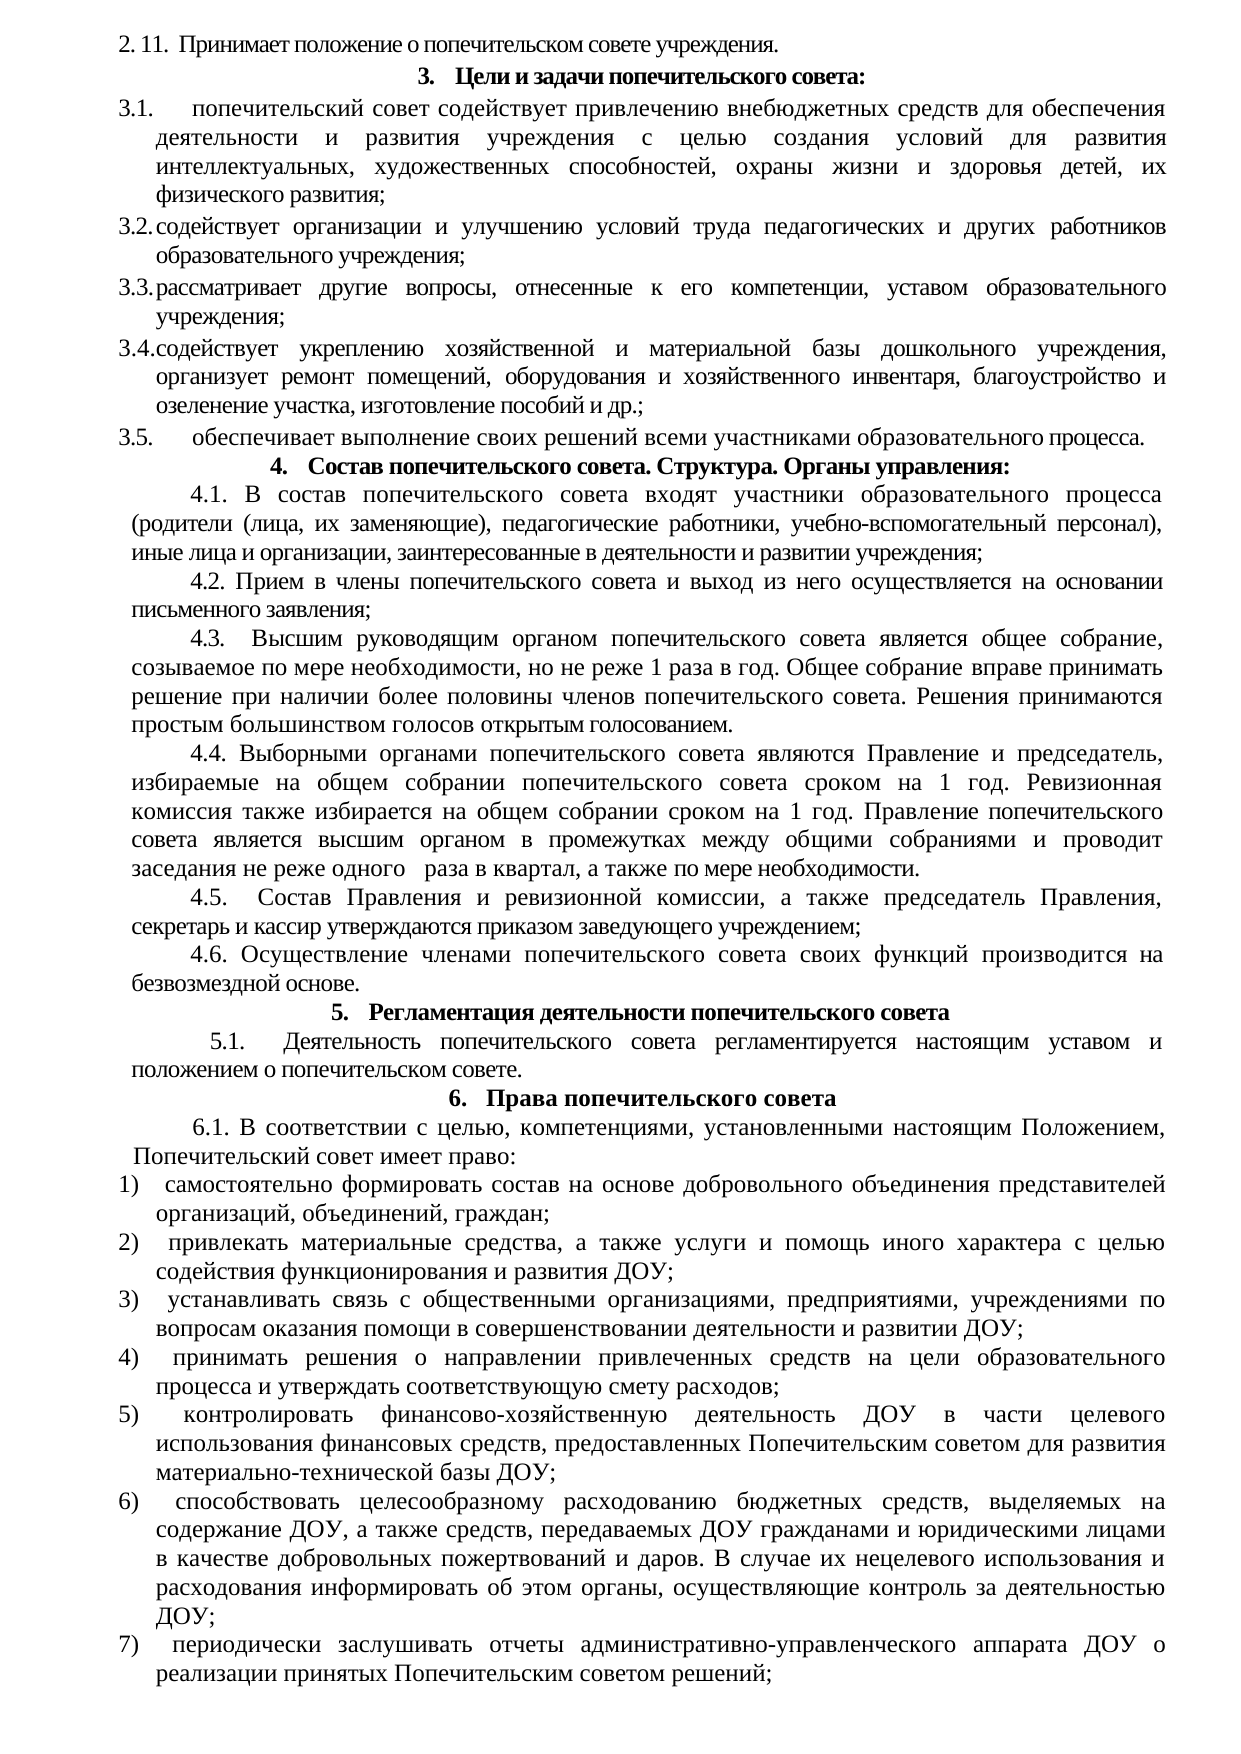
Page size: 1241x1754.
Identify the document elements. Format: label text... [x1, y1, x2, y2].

list Регламентация деятельности попечительского совета [118, 997, 1163, 1026]
list самостоятельно формировать состав на основе добровольного объединения представителей организаций, объединений, граждан; [118, 1169, 1167, 1227]
text 4.6. Осуществление членами попечительского совета своих функций производится на безвозмездной основе. [131, 939, 1163, 997]
list обеспечивает выполнение своих решений всеми участниками образовательного процесса. [118, 422, 1163, 451]
text 4.2. Прием в члены попечительского совета и выход из него осуществляется на основании письменного заявления; [131, 566, 1163, 623]
list способствовать целесообразному расходованию бюджетных средств, выделяемых на содержание ДОУ, а также средств, передаваемых ДОУ гражданами и юридическими лицами в качестве добровольных пожертвований и даров. В случае их нецелевого использования и расходования информировать об этом органы, осуществляющие контроль за деятельностью ДОУ; [118, 1486, 1167, 1629]
text 6.1. В соответствии с целью, компетенциями, установленными настоящим Положением, Попечительский совет имеет право: [133, 1112, 1167, 1169]
list привлекать материальные средства, а также услуги и помощь иного характера с целью содействия функционирования и развития ДОУ; [118, 1227, 1167, 1284]
text 4.4. Выборными органами попечительского совета являются Правление и председатель, избираемые на общем собрании попечительского совета сроком на 1 год. Ревизионная комиссия также избирается на общем собрании сроком на 1 год. Правление попечительского совета является высшим органом в промежутках между общими собраниями и проводит заседания не реже одного раза в квартал, а также по мере необходимости. [131, 738, 1163, 882]
list попечительский совет содействует привлечению внебюджетных средств для обеспечения деятельности и развития учреждения с целью создания условий для развития интеллектуальных, художественных способностей, охраны жизни и здоровья детей, их физического развития; [118, 93, 1167, 208]
list периодически заслушивать отчеты административно-управленческого аппарата ДОУ о реализации принятых Попечительским советом решений; [118, 1629, 1167, 1687]
list Цели и задачи попечительского совета: [118, 61, 1167, 90]
list Права попечительского совета [118, 1083, 1167, 1112]
list принимать решения о направлении привлеченных средств на цели образовательного процесса и утверждать соответствующую смету расходов; [118, 1342, 1167, 1399]
list Состав попечительского совета. Структура. Органы управления: [118, 451, 1163, 479]
text 4.5. Состав Правления и ревизионной комиссии, а также председатель Правления, секретарь и кассир утверждаются приказом заведующего учреждением; [131, 882, 1163, 939]
list содействует укреплению хозяйственной и материальной базы дошкольного учреждения, организует ремонт помещений, оборудования и хозяйственного инвентаря, благоустройство и озеленение участка, изготовление пособий и др.; [118, 333, 1167, 419]
text 4.3. Высшим руководящим органом попечительского совета является общее собрание, созываемое по мере необходимости, но не реже 1 раза в год. Общее собрание вправе принимать решение при наличии более половины членов попечительского совета. Решения принимаются простым большинством голосов открытым голосованием. [131, 623, 1163, 738]
list контролировать финансово-хозяйственную деятельность ДОУ в части целевого использования финансовых средств, предоставленных Попечительским советом для развития материально-технической базы ДОУ; [118, 1399, 1167, 1486]
text 4.1. В состав попечительского совета входят участники образовательного процесса (родители (лица, их заменяющие), педагогические работники, учебно-вспомогательный персонал), иные лица и организации, заинтересованные в деятельности и развитии учреждения; [131, 479, 1163, 566]
list устанавливать связь с общественными организациями, предприятиями, учреждениями по вопросам оказания помощи в совершенствовании деятельности и развитии ДОУ; [118, 1284, 1167, 1342]
list содействует организации и улучшению условий труда педагогических и других работников образовательного учреждения; [118, 211, 1167, 269]
list рассматривает другие вопросы, отнесенные к его компетенции, уставом образовательного учреждения; [118, 272, 1167, 329]
text 5.1. Деятельность попечительского совета регламентируется настоящим уставом и положением о попечительском совете. [131, 1026, 1163, 1083]
text 2. 11. Принимает положение о попечительском совете учреждения. [118, 29, 1167, 58]
